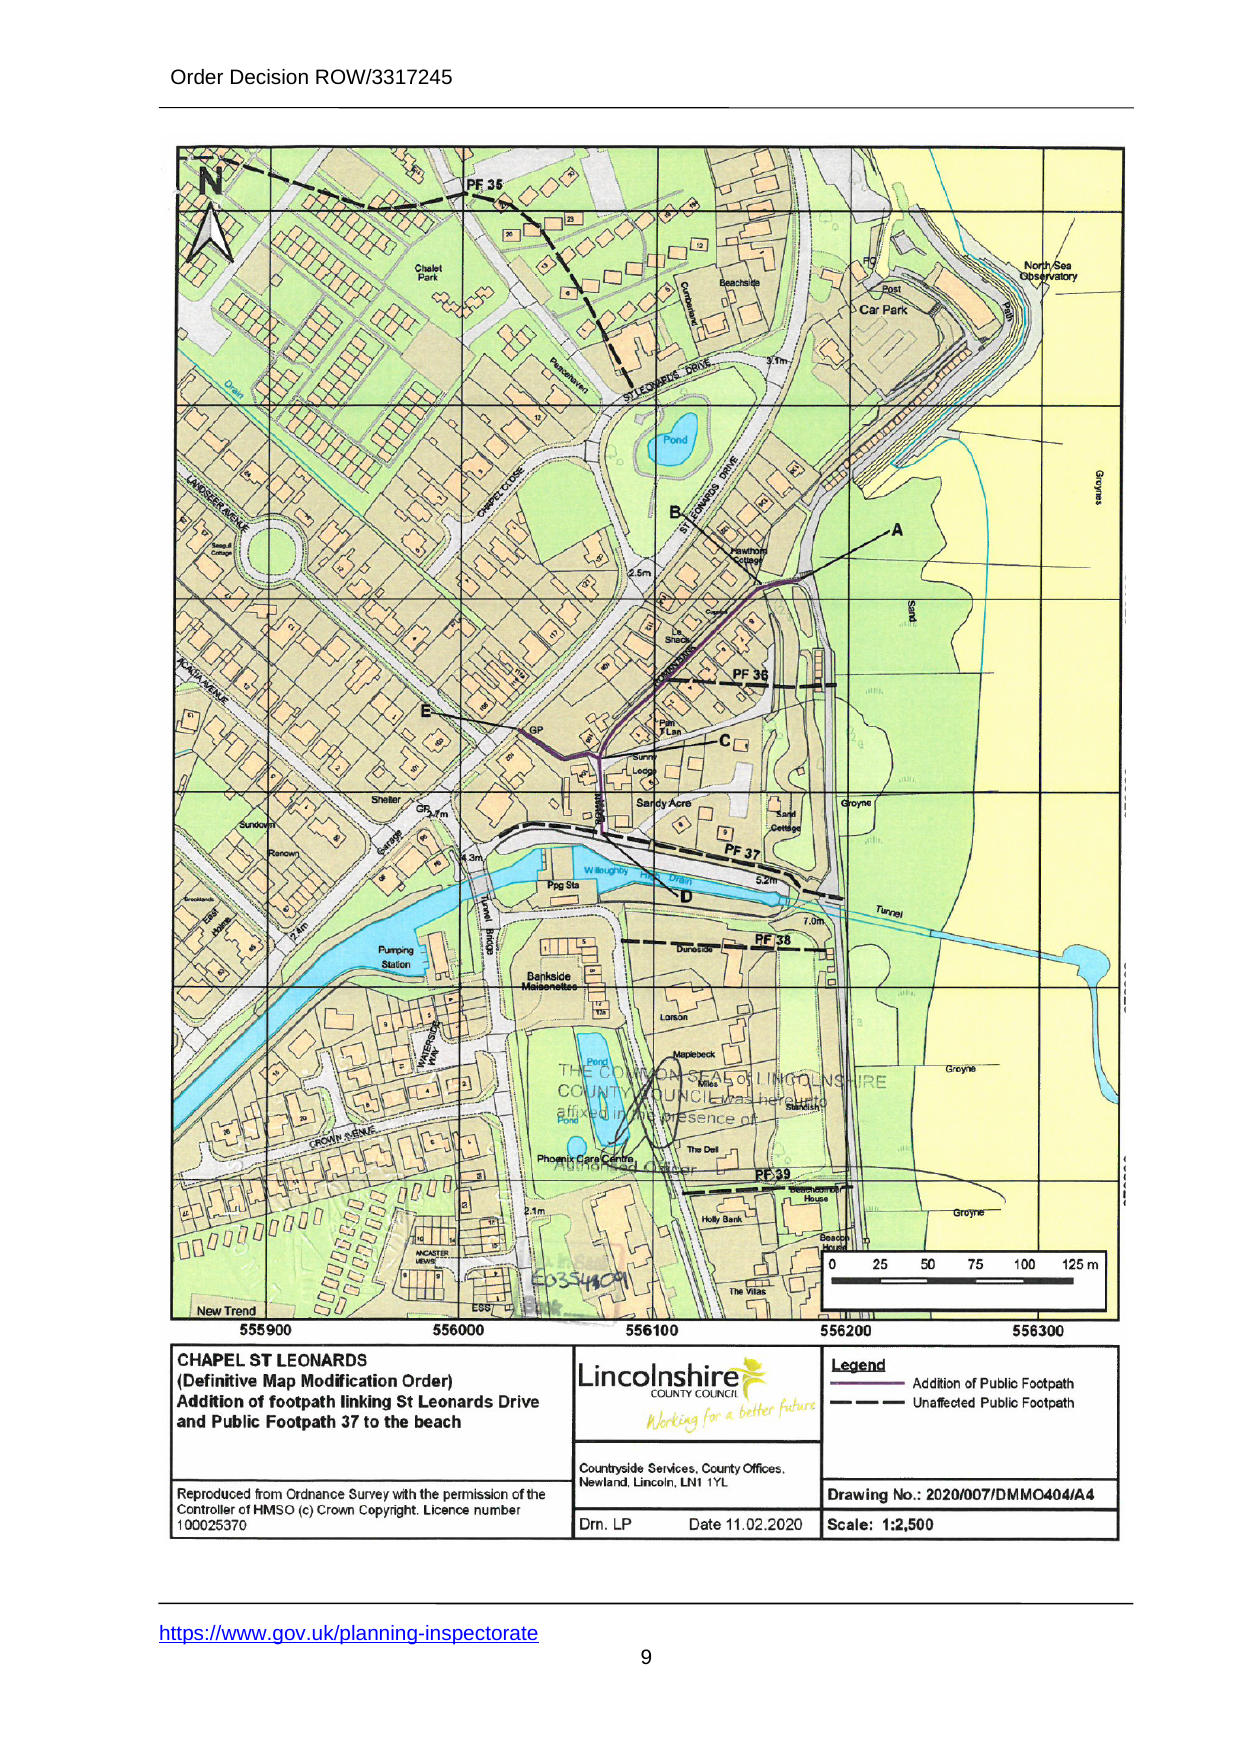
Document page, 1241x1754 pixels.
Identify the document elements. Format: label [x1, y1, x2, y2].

picture [161, 133, 1126, 1544]
